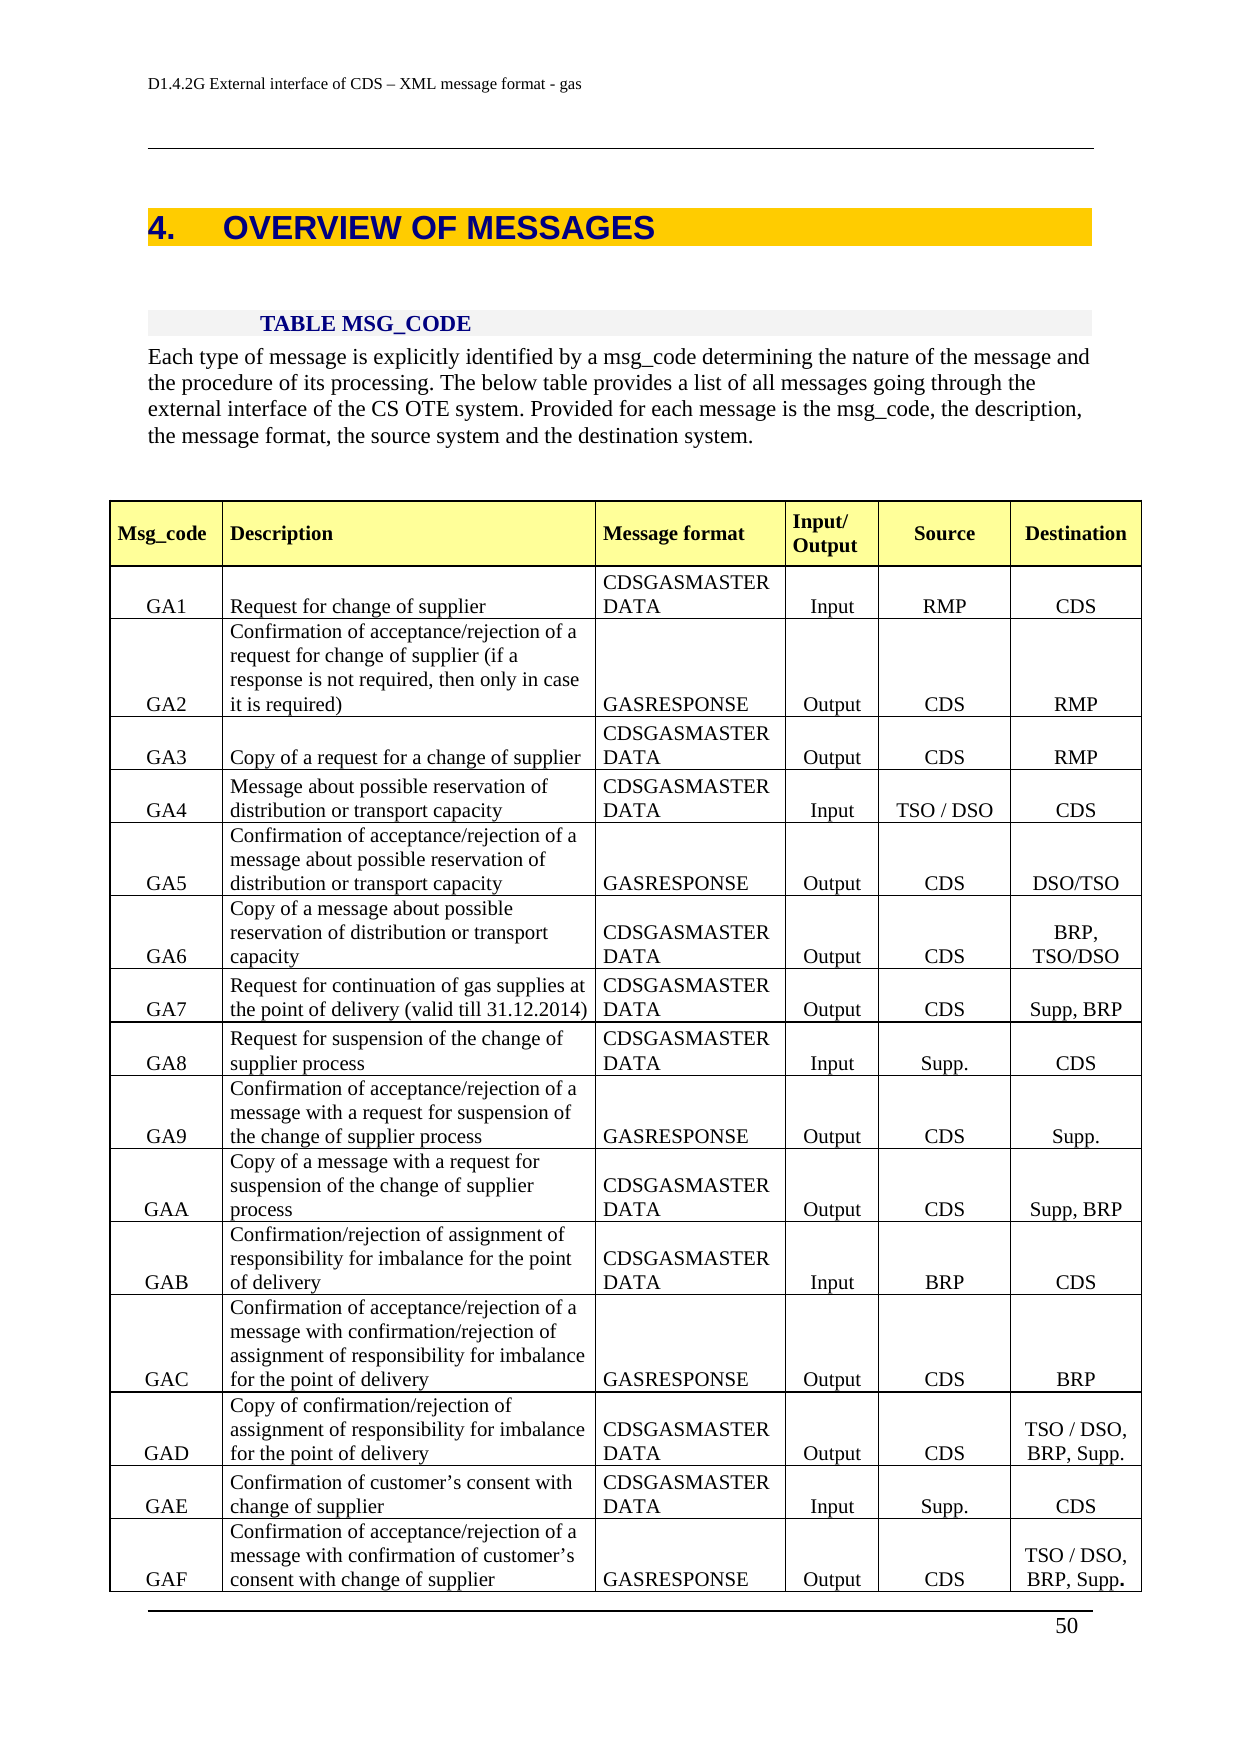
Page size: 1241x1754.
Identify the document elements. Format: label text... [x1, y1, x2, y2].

table_cell GA5 [111, 823, 222, 895]
table_cell CDS [879, 1519, 1010, 1591]
table_cell CDSGASMASTERDATA [596, 896, 785, 968]
table_cell GAE [111, 1466, 222, 1518]
table_cell CDSGASMASTERDATA [596, 1393, 785, 1465]
table_cell Copy of confirmation/rejection of assignment of responsibility for imbalance for the point of delivery [223, 1393, 595, 1465]
table_cell Input [786, 1222, 878, 1294]
table_cell TSO / DSO, BRP, Supp. [1011, 1393, 1141, 1465]
table_cell BRP [1011, 1295, 1141, 1391]
table_cell CDSGASMASTERDATA [596, 567, 785, 618]
table_cell Request for change of supplier [223, 567, 595, 618]
table_cell RMP [879, 567, 1010, 618]
text Each type of message is explicitly identified by a msg_code determining the nature of the message and the procedure of its processing. The below table provides a list of all messages going through the external interface of the CS OTE system. Provided for each message is the msg_code, the description, the message format, the source system and the destination system. [148, 343, 1092, 448]
table_cell Input [786, 1466, 878, 1518]
table_cell Message about possible reservation of distribution or transport capacity [223, 770, 595, 822]
table_cell GASRESPONSE [596, 619, 785, 716]
table_cell GAA [111, 1149, 222, 1221]
table_cell GASRESPONSE [596, 1519, 785, 1591]
table_cell CDS [879, 717, 1010, 769]
table_cell Input [786, 567, 878, 618]
subtitle TABLE msg_CODE [148, 310, 1092, 336]
table_cell BRP, TSO/DSO [1011, 896, 1141, 968]
table_cell Confirmation of acceptance/rejection of a message with confirmation/rejection of assignment of responsibility for imbalance for the point of delivery [223, 1295, 595, 1391]
table_cell CDSGASMASTERDATA [596, 1222, 785, 1294]
table_cell CDS [879, 969, 1010, 1021]
table_cell CDSGASMASTERDATA [596, 770, 785, 822]
table_cell GA4 [111, 770, 222, 822]
table_cell Output [786, 1076, 878, 1148]
table_cell Supp. [1011, 1076, 1141, 1148]
table_cell Input [786, 770, 878, 822]
table_header Msg_code [111, 502, 222, 565]
table_header Description [223, 502, 595, 565]
table_cell CDSGASMASTERDATA [596, 1023, 785, 1074]
table_cell Output [786, 823, 878, 895]
table_cell Request for suspension of the change of supplier process [223, 1023, 595, 1074]
table_cell CDS [1011, 1023, 1141, 1074]
table_cell GA1 [111, 567, 222, 618]
table_cell Confirmation of acceptance/rejection of a request for change of supplier (if a response is not required, then only in case it is required) [223, 619, 595, 716]
table_cell CDSGASMASTERDATA [596, 717, 785, 769]
table_cell Output [786, 1149, 878, 1221]
table_cell GA6 [111, 896, 222, 968]
table_cell CDS [879, 1393, 1010, 1465]
table_cell Output [786, 969, 878, 1021]
table_cell Confirmation of acceptance/rejection of a message with confirmation of customer’s consent with change of supplier [223, 1519, 595, 1591]
subtitle OVERVIEW OF MESSAGES [148, 208, 1092, 246]
table_cell GASRESPONSE [596, 1076, 785, 1148]
table_cell GAD [111, 1393, 222, 1465]
table_header Input/ Output [786, 502, 878, 565]
table_cell GA9 [111, 1076, 222, 1148]
table_cell CDS [879, 619, 1010, 716]
table_cell CDSGASMASTERDATA [596, 969, 785, 1021]
table_cell Supp, BRP [1011, 969, 1141, 1021]
table_cell Copy of a request for a change of supplier [223, 717, 595, 769]
table_cell GASRESPONSE [596, 823, 785, 895]
table_cell Supp. [879, 1466, 1010, 1518]
table_cell GA8 [111, 1023, 222, 1074]
table_cell Output [786, 1519, 878, 1591]
table_cell GA7 [111, 969, 222, 1021]
table_cell CDSGASMASTERDATA [596, 1149, 785, 1221]
table_cell Confirmation of acceptance/rejection of a message about possible reservation of distribution or transport capacity [223, 823, 595, 895]
table_cell CDS [879, 1149, 1010, 1221]
table_header Destination [1011, 502, 1141, 565]
table_cell TSO / DSO [879, 770, 1010, 822]
table_cell CDSGASMASTERDATA [596, 1466, 785, 1518]
table_cell CDS [1011, 1466, 1141, 1518]
table_cell GA2 [111, 619, 222, 716]
table_cell RMP [1011, 717, 1141, 769]
table_cell GAC [111, 1295, 222, 1391]
table_cell CDS [1011, 1222, 1141, 1294]
table_cell BRP [879, 1222, 1010, 1294]
table_cell Copy of a message with a request for suspension of the change of supplier process [223, 1149, 595, 1221]
table_cell CDS [879, 1076, 1010, 1148]
table_cell Confirmation of customer’s consent with change of supplier [223, 1466, 595, 1518]
table_cell GASRESPONSE [596, 1295, 785, 1391]
table_cell CDS [879, 1295, 1010, 1391]
table_cell GA3 [111, 717, 222, 769]
table_cell Supp. [879, 1023, 1010, 1074]
table_cell GAF [111, 1519, 222, 1591]
table_cell Output [786, 717, 878, 769]
table_cell Supp, BRP [1011, 1149, 1141, 1221]
table_cell Request for continuation of gas supplies at the point of delivery (valid till 31.12.2014) [223, 969, 595, 1021]
table_cell Output [786, 896, 878, 968]
table_cell GAB [111, 1222, 222, 1294]
table_cell CDS [1011, 567, 1141, 618]
table_cell Output [786, 1393, 878, 1465]
table_header Message format [596, 502, 785, 565]
table_cell Output [786, 619, 878, 716]
table_cell Input [786, 1023, 878, 1074]
table_cell CDS [879, 896, 1010, 968]
table_cell CDS [1011, 770, 1141, 822]
table_cell Copy of a message about possible reservation of distribution or transport capacity [223, 896, 595, 968]
table_cell Confirmation/rejection of assignment of responsibility for imbalance for the point of delivery [223, 1222, 595, 1294]
table_cell DSO/TSO [1011, 823, 1141, 895]
table_cell Confirmation of acceptance/rejection of a message with a request for suspension of the change of supplier process [223, 1076, 595, 1148]
table_header Source [879, 502, 1010, 565]
table_cell TSO / DSO, BRP, Supp. [1011, 1519, 1141, 1591]
table_cell CDS [879, 823, 1010, 895]
table_cell RMP [1011, 619, 1141, 716]
table_cell Output [786, 1295, 878, 1391]
